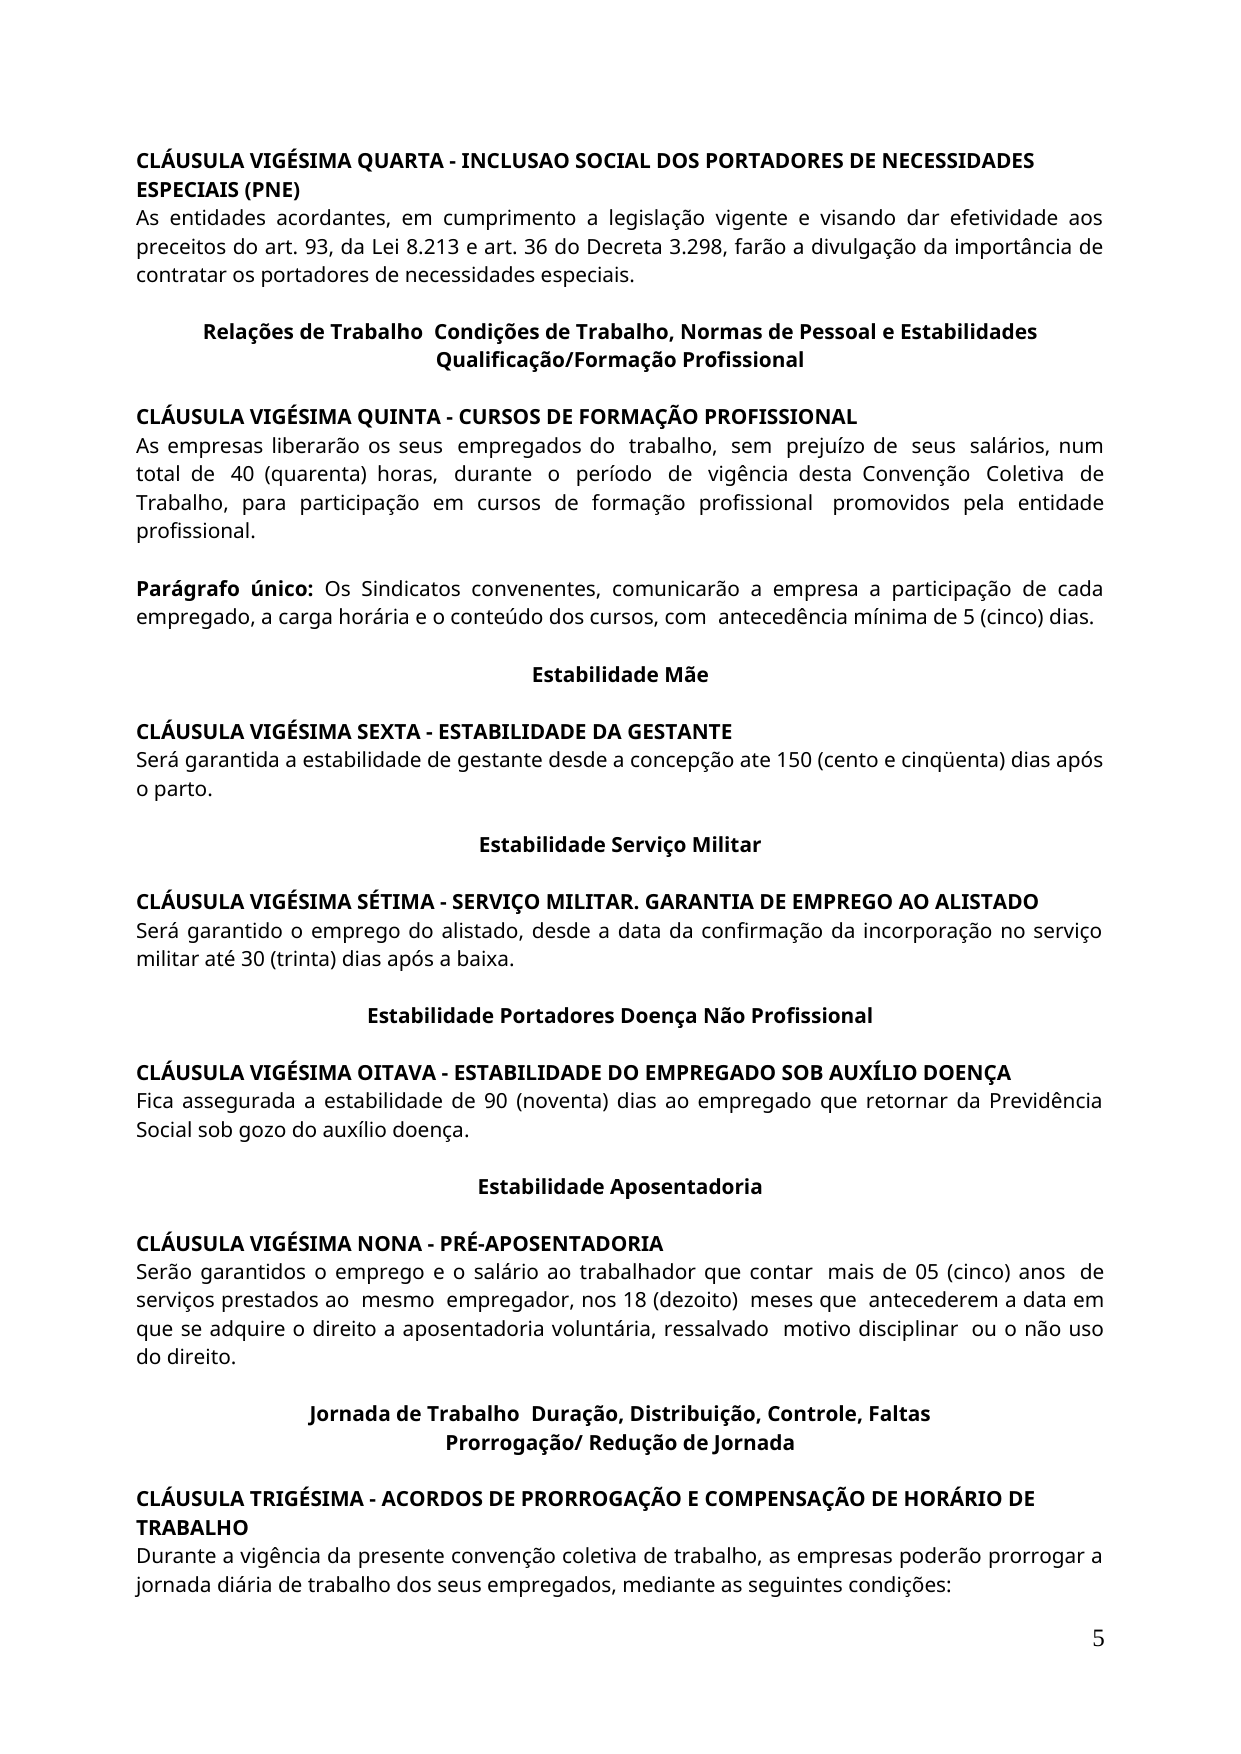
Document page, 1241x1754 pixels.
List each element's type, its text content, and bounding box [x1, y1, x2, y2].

text CLÁUSULA VIGÉSIMA SÉTIMA - SERVIÇO MILITAR. GARANTIA DE EMPREGO AO ALISTADO [136, 859, 1104, 916]
text Durante a vigência da presente convenção coletiva de trabalho, as empresas poderão prorrogar a jornada diária de trabalho dos seus empregados, mediante as seguintes condições: [136, 1541, 1104, 1598]
text CLÁUSULA VIGÉSIMA OITAVA - ESTABILIDADE DO EMPREGADO SOB AUXÍLIO DOENÇA [136, 1029, 1104, 1086]
text Estabilidade Mãe [136, 660, 1104, 688]
text Estabilidade Aposentadoria [136, 1172, 1104, 1200]
text Estabilidade Serviço Militar [136, 831, 1104, 859]
text Fica assegurada a estabilidade de 90 (noventa) dias ao empregado que retornar da Previdência Social sob gozo do auxílio doença. [136, 1086, 1104, 1143]
text CLÁUSULA VIGÉSIMA QUARTA - INCLUSAO SOCIAL DOS PORTADORES DE NECESSIDADES ESPECIAIS (PNE) [136, 118, 1104, 203]
text Estabilidade Portadores Doença Não Profissional [136, 1001, 1104, 1029]
text Jornada de Trabalho  Duração, Distribuição, Controle, Faltas [136, 1371, 1104, 1428]
text CLÁUSULA VIGÉSIMA NONA - PRÉ-APOSENTADORIA [136, 1200, 1104, 1257]
text Será garantida a estabilidade de gestante desde a concepção ate 150 (cento e cinqüenta) dias após o parto. [136, 745, 1104, 802]
text CLÁUSULA VIGÉSIMA QUINTA - CURSOS DE FORMAÇÃO PROFISSIONAL [136, 374, 1104, 431]
text Relações de Trabalho  Condições de Trabalho, Normas de Pessoal e Estabilidades [136, 289, 1104, 346]
text CLÁUSULA TRIGÉSIMA - ACORDOS DE PRORROGAÇÃO E COMPENSAÇÃO DE HORÁRIO DE TRABALHO [136, 1456, 1104, 1541]
text Será garantido o emprego do alistado, desde a data da confirmação da incorporação no serviço militar até 30 (trinta) dias após a baixa. [136, 916, 1104, 973]
text As entidades acordantes, em cumprimento a legislação vigente e visando dar efetividade aos preceitos do art. 93, da Lei 8.213 e art. 36 do Decreta 3.298, farão a divulgação da importância de contratar os portadores de necessidades especiais. [136, 203, 1104, 289]
text Prorrogação/ Redução de Jornada [136, 1428, 1104, 1456]
text CLÁUSULA VIGÉSIMA SEXTA - ESTABILIDADE DA GESTANTE [136, 688, 1104, 745]
text Qualificação/Formação Profissional [136, 346, 1104, 374]
text Serão garantidos o emprego e o salário ao trabalhador que contar mais de 05 (cinco) anos de serviços prestados ao mesmo empregador, nos 18 (dezoito) meses que antecederem a data em que se adquire o direito a aposentadoria voluntária, ressalvado motivo disciplinar ou o não uso do direito. [136, 1257, 1104, 1371]
text Parágrafo único: Os Sindicatos convenentes, comunicarão a empresa a participação de cada empregado, a carga horária e o conteúdo dos cursos, com antecedência mínima de 5 (cinco) dias. [136, 574, 1104, 631]
text As empresas liberarão os seus empregados do trabalho, sem prejuízo de seus salários, num total de 40 (quarenta) horas, durante o período de vigência desta Convenção Coletiva de Trabalho, para participação em cursos de formação profissional promovidos pela entidade profissional. [136, 431, 1104, 545]
